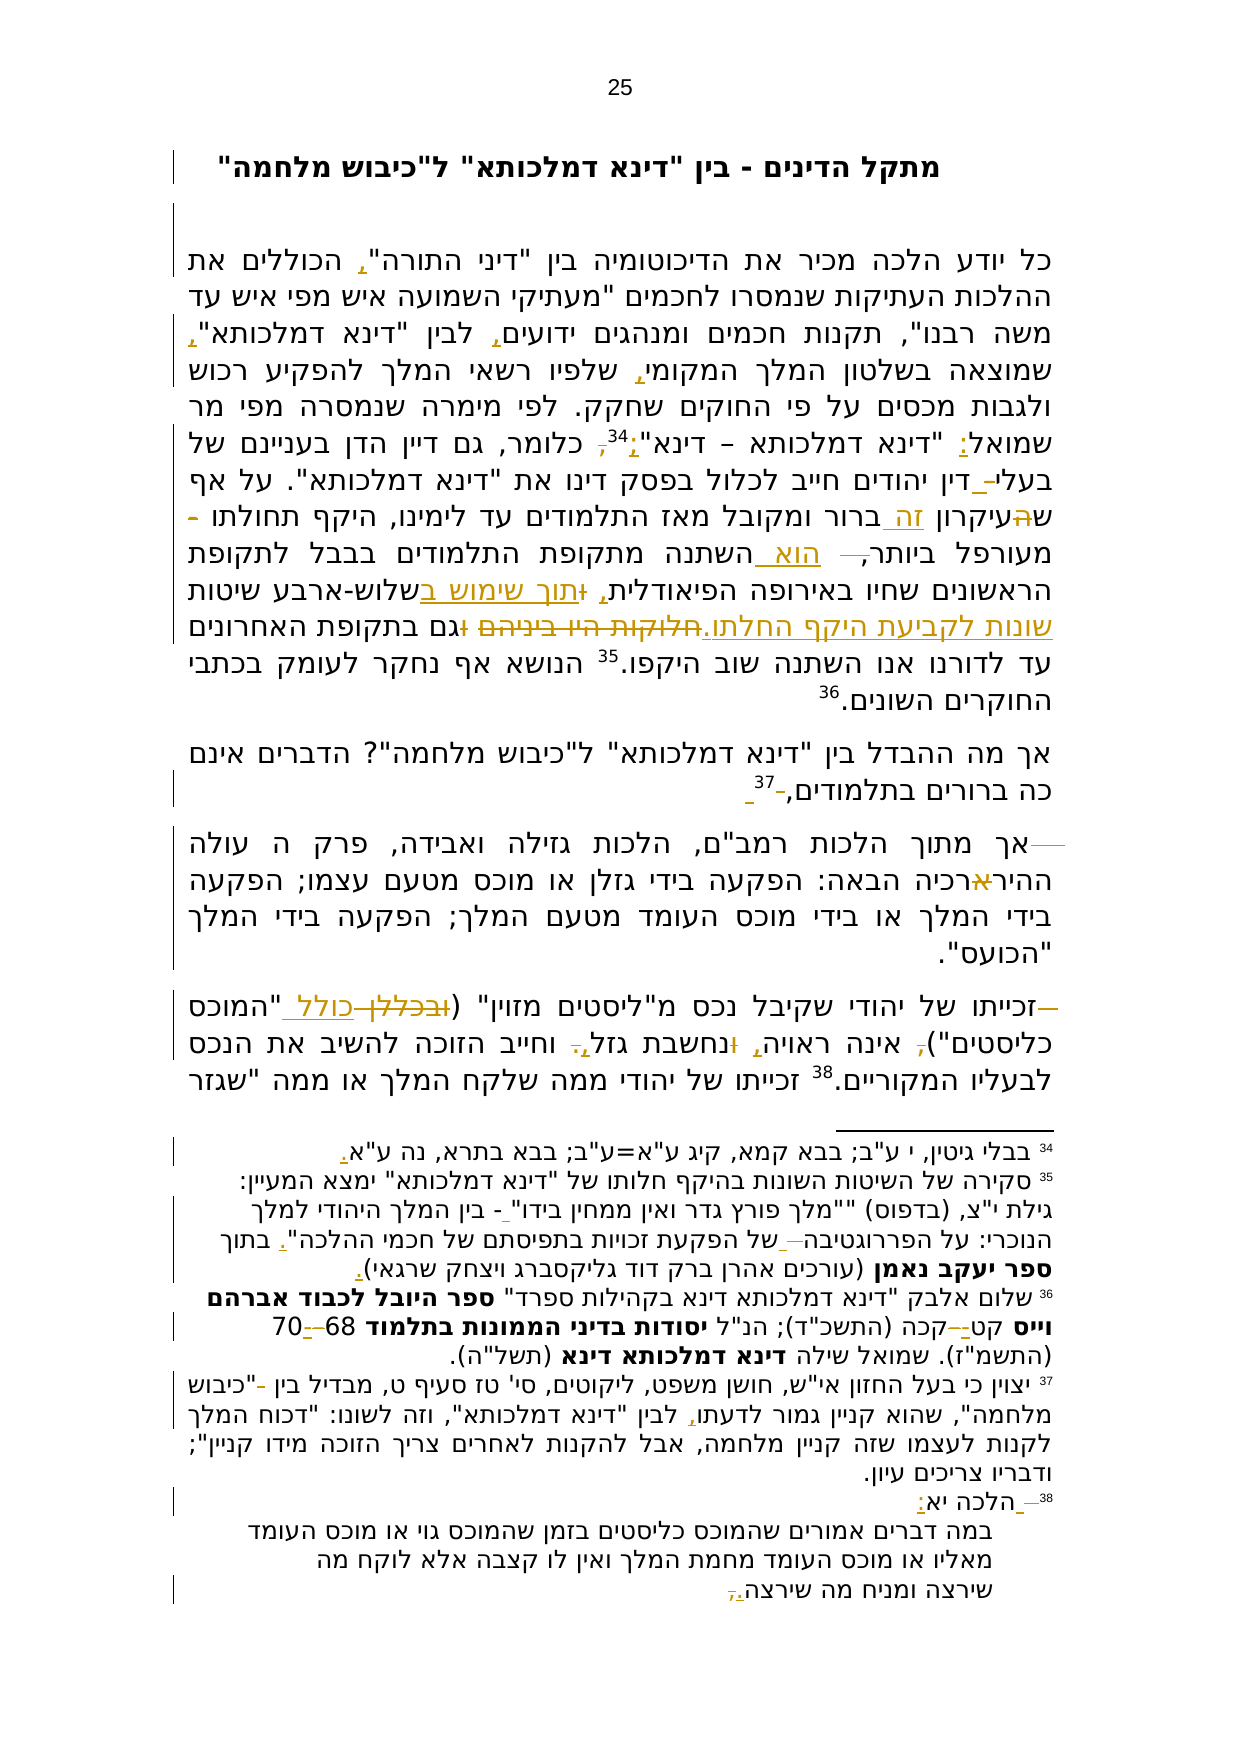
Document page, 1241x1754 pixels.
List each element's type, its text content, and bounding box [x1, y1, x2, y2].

text אך מתוך הלכות רמב"ם, הלכות גזילה ואבידה, פרק ה עולה ההיררכיה הבאה: הפקעה בידי גזלן או מוכס מטעם עצמו; הפקעה בידי המלך או בידי מוכס העומד מטעם המלך; הפקעה בידי המלך "הכועס". [187, 826, 1053, 970]
text אך מה ההבדל בין "דינא דמלכותא" ל"כיבוש מלחמה"? הדברים אינם כה ברורים בתלמודים, [187, 736, 1053, 807]
text כל יודע הלכה מכיר את הדיכוטומיה בין "דיני התורה" הכוללים את ההלכות העתיקות שנמסרו לחכמים "מעתיקי השמועה איש מפי איש עד משה רבנו", תקנות חכמים ומנהגים ידועים לבין "דינא דמלכותא" שמוצאה בשלטון המלך המקומי שלפיו רשאי המלך להפקיע רכוש ולגבות מכסים על פי החוקים שחקק. לפי מימרה שנמסרה מפי מר שמואל "דינא דמלכותא – דינא" כלומר, גם דיין הדן בעניינם של בעלידין יהודים חייב לכלול בפסק דינו את "דינא דמלכותא". על אף שעיקרון ברור ומקובל מאז התלמודים עד לימינו, היקף תחולתו מעורפל ביותר, השתנה מתקופת התלמודים בבבל לתקופת הראשונים שחיו באירופה הפיאודלית שלוש-ארבע שיטות גם בתקופת האחרונים עד לדורנו אנו השתנה שוב היקפו. הנושא אף נחקר לעומק בכתבי החוקרים השונים. [187, 243, 1053, 717]
text מתקל הדינים - בין "דינא דמלכותא" ל"כיבוש מלחמה" [187, 150, 1053, 184]
text זכייתו של יהודי שקיבל נכס מ"ליסטים מזוין" ("המוכס כליסטים") אינה ראויה נחשבת גזל וחייב הזוכה להשיב את הנכס לבעליו המקוריים. זכייתו של יהודי ממה שלקח המלך או ממה "שגזר המלך" – "מוכס העומד מחמת מלך" או סתם עבד מעבדיו של המלך – שאז "כל הקונה אותה מהמלך זכה בה". ממילא אין חובה ליהודי שרכש זכייה "מחמת המלך" להשיב את הרכישה לבעלים המקורי. אך לא כל זכייה מהמלך ראויה ויש פעמים שגם הזוכה מהמלך חייב להשיב את הנכס שזכה לבעליו. מי נחשב "מלך" ומי סתם "ליסטים מזוין"? כך מגדיר הרמב"ם בדברים הבאים: [187, 990, 1053, 1097]
